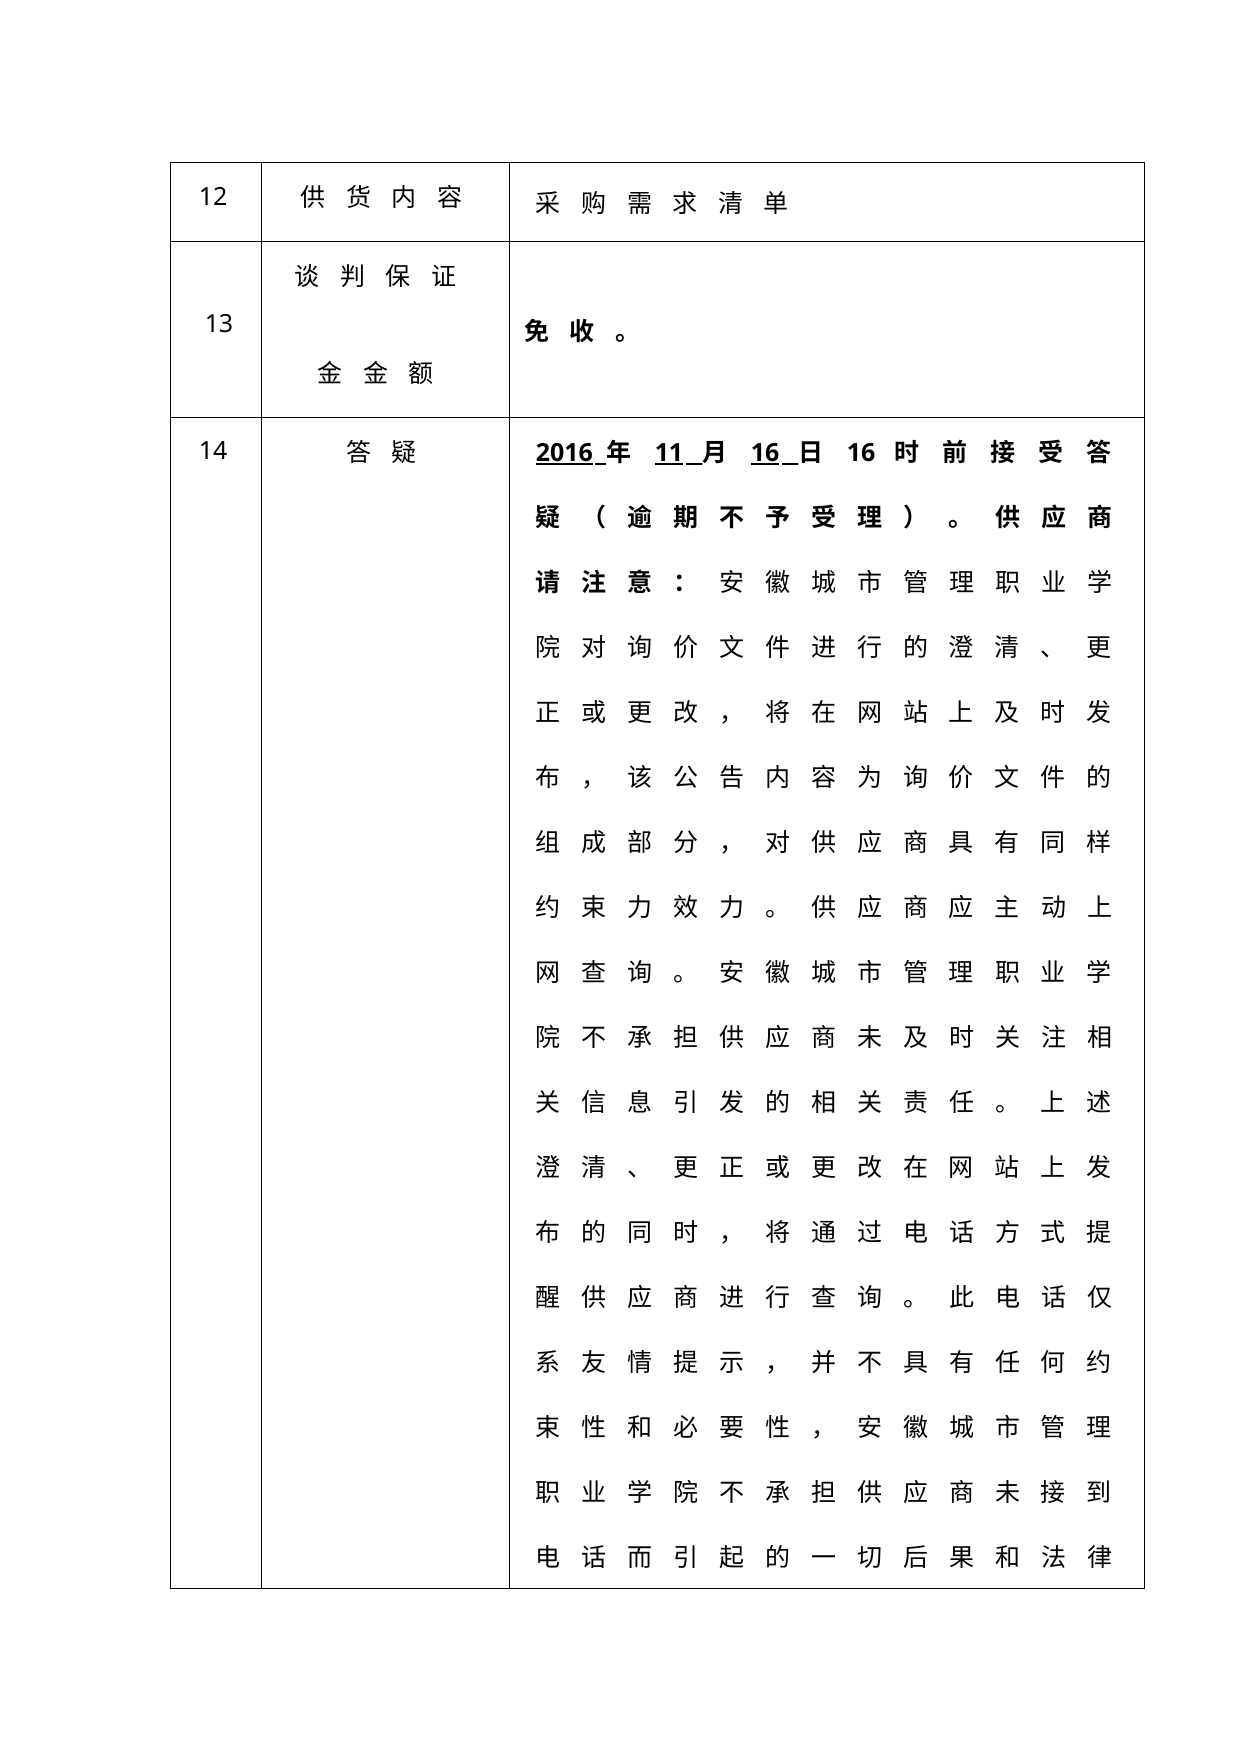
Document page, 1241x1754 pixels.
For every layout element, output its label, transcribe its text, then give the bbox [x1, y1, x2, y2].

table_cell 14 [171, 418, 261, 1588]
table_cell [510, 418, 1144, 1588]
table_cell 13 [171, 242, 261, 417]
table_cell 谈判保证金金额 [262, 242, 509, 417]
table_cell 供货内容 [262, 163, 509, 241]
table_cell 免收。 [510, 242, 1144, 417]
table_cell 答疑 [262, 418, 509, 1588]
table_cell 采购需求清单 [510, 163, 1144, 241]
table_cell 12 [171, 163, 261, 241]
